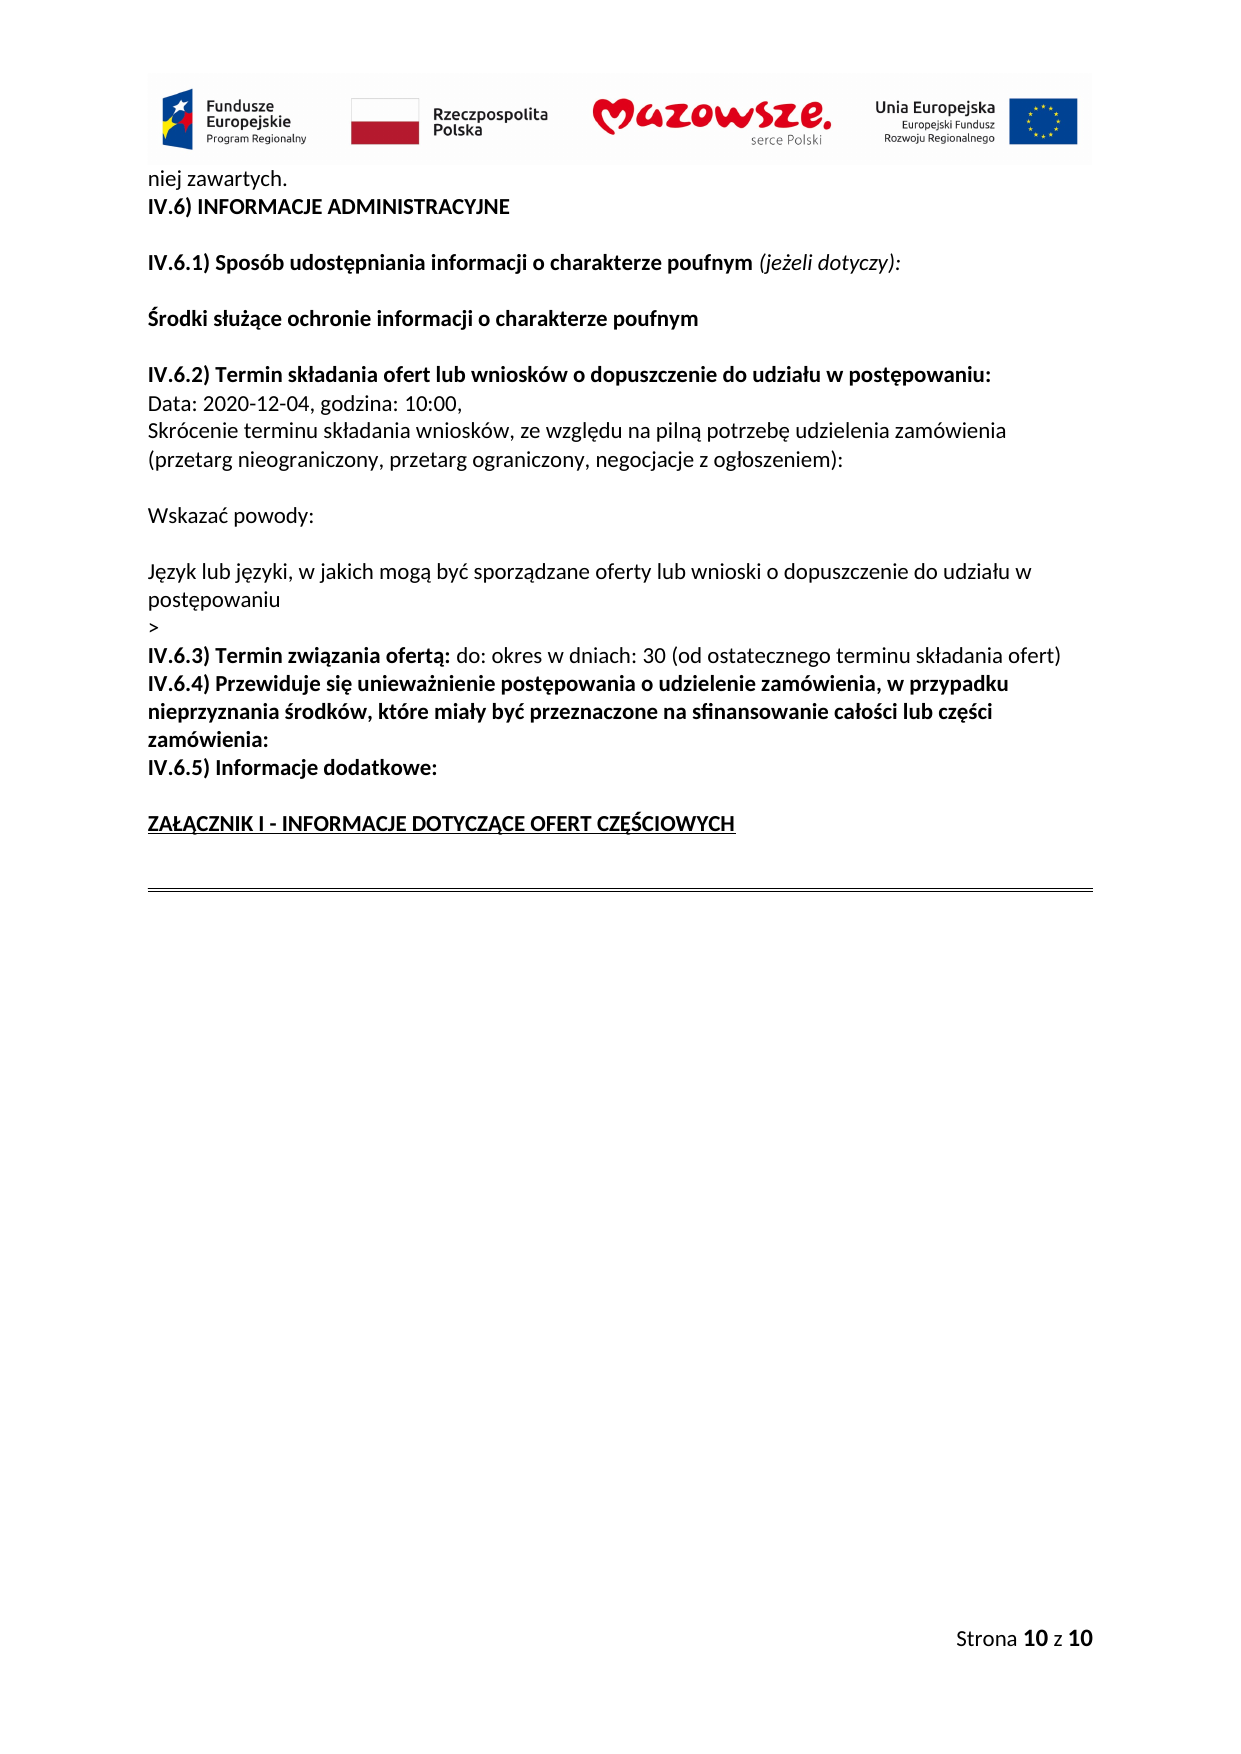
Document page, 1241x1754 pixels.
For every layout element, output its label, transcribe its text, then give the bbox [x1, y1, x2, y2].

picture [147, 73, 1093, 165]
text ZAŁĄCZNIK I - INFORMACJE DOTYCZĄCE OFERT CZĘŚCIOWYCH [148, 809, 1093, 837]
